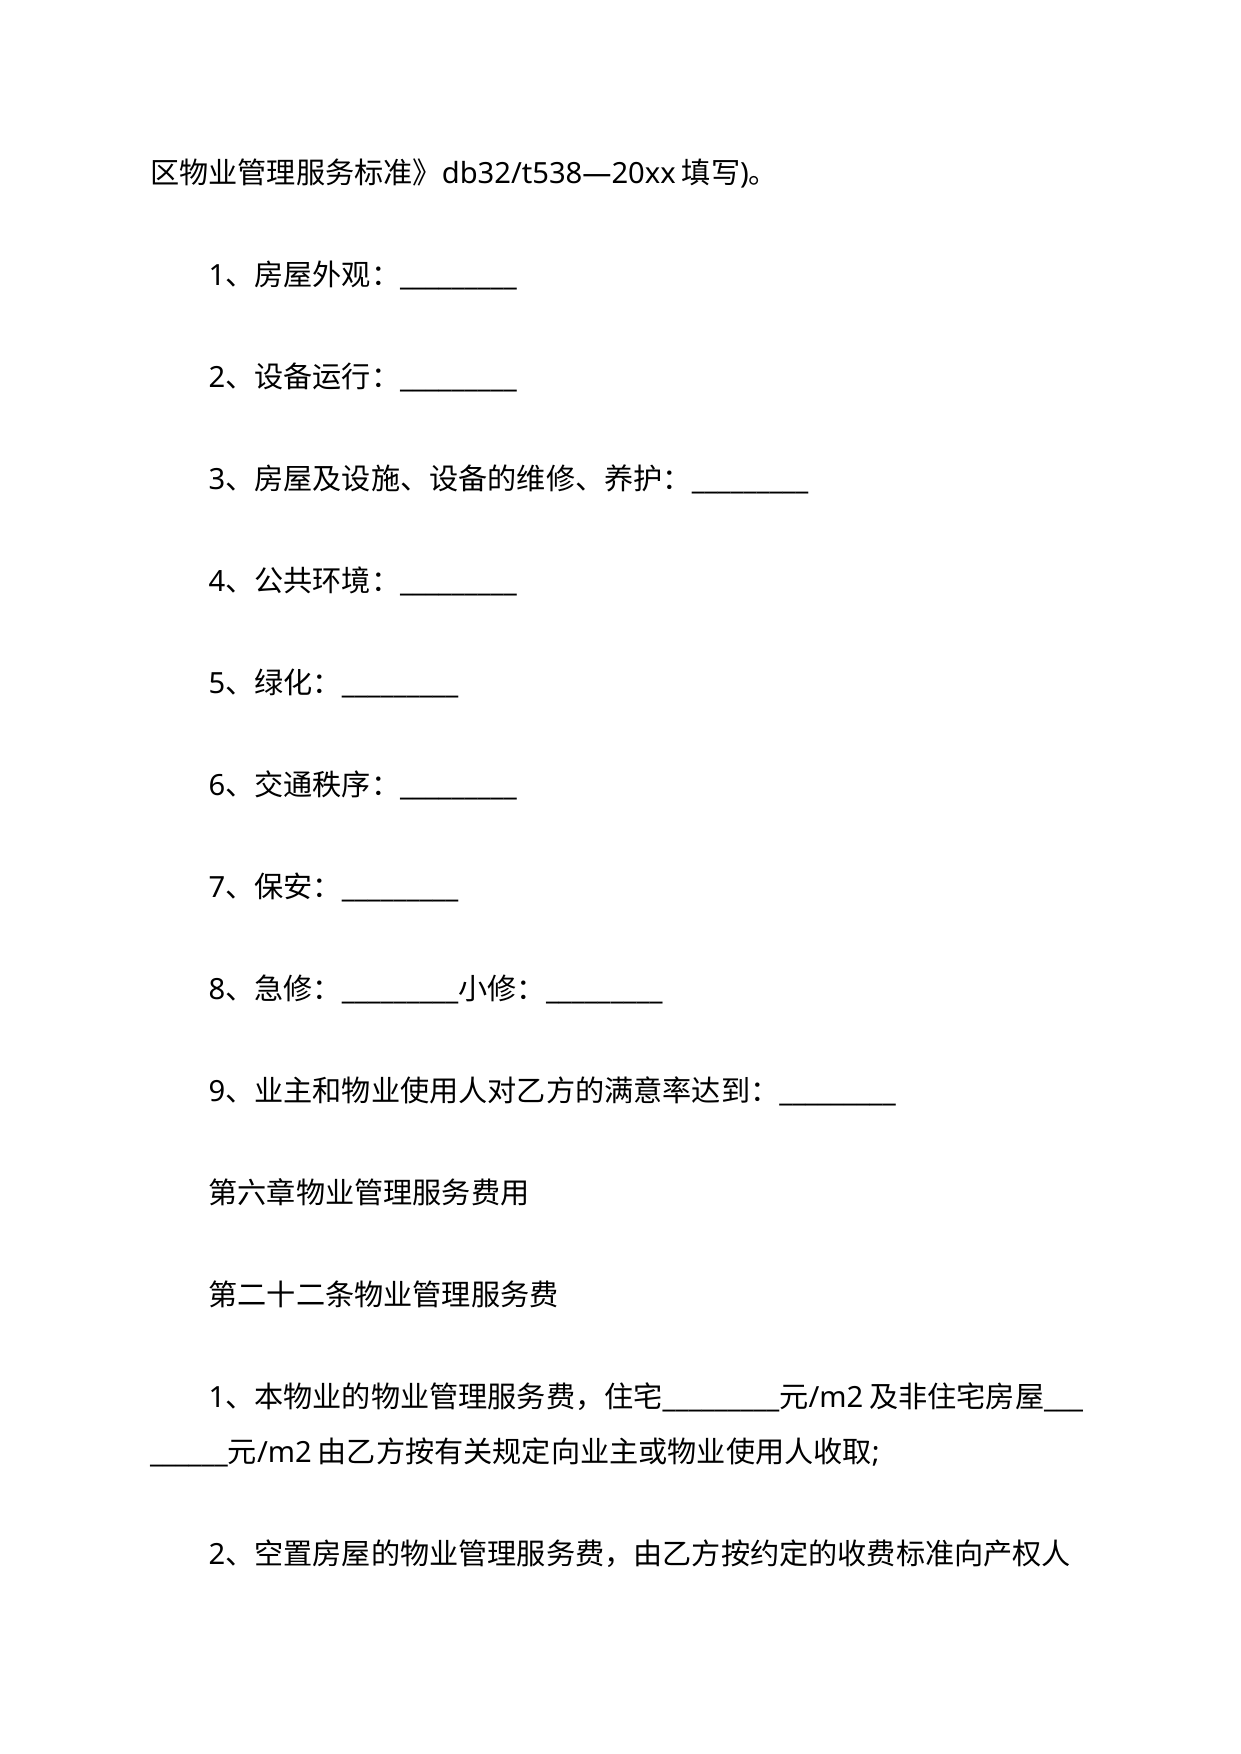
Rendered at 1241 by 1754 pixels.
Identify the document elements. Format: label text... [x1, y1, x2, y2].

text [150, 1530, 1090, 1573]
text 5、绿化：_________ [150, 660, 1090, 702]
text 6、交通秩序：_________ [150, 762, 1090, 804]
text 3、房屋及设施、设备的维修、养护：_________ [150, 456, 1090, 498]
text 9、业主和物业使用人对乙方的满意率达到：_________ [150, 1068, 1090, 1110]
text 第六章物业管理服务费用 [150, 1170, 1090, 1212]
text 4、公共环境：_________ [150, 558, 1090, 600]
text 2、设备运行：_________ [150, 354, 1090, 396]
text 1、房屋外观：_________ [150, 252, 1090, 294]
text 8、急修：_________小修：_________ [150, 966, 1090, 1008]
text 第二十二条物业管理服务费 [150, 1272, 1090, 1314]
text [150, 150, 1090, 192]
text 1、本物业的物业管理服务费，住宅_________元/m2及非住宅房屋_________元/m2由乙方按有关规定向业主或物业使用人收取; [150, 1373, 1090, 1471]
text 7、保安：_________ [150, 864, 1090, 906]
